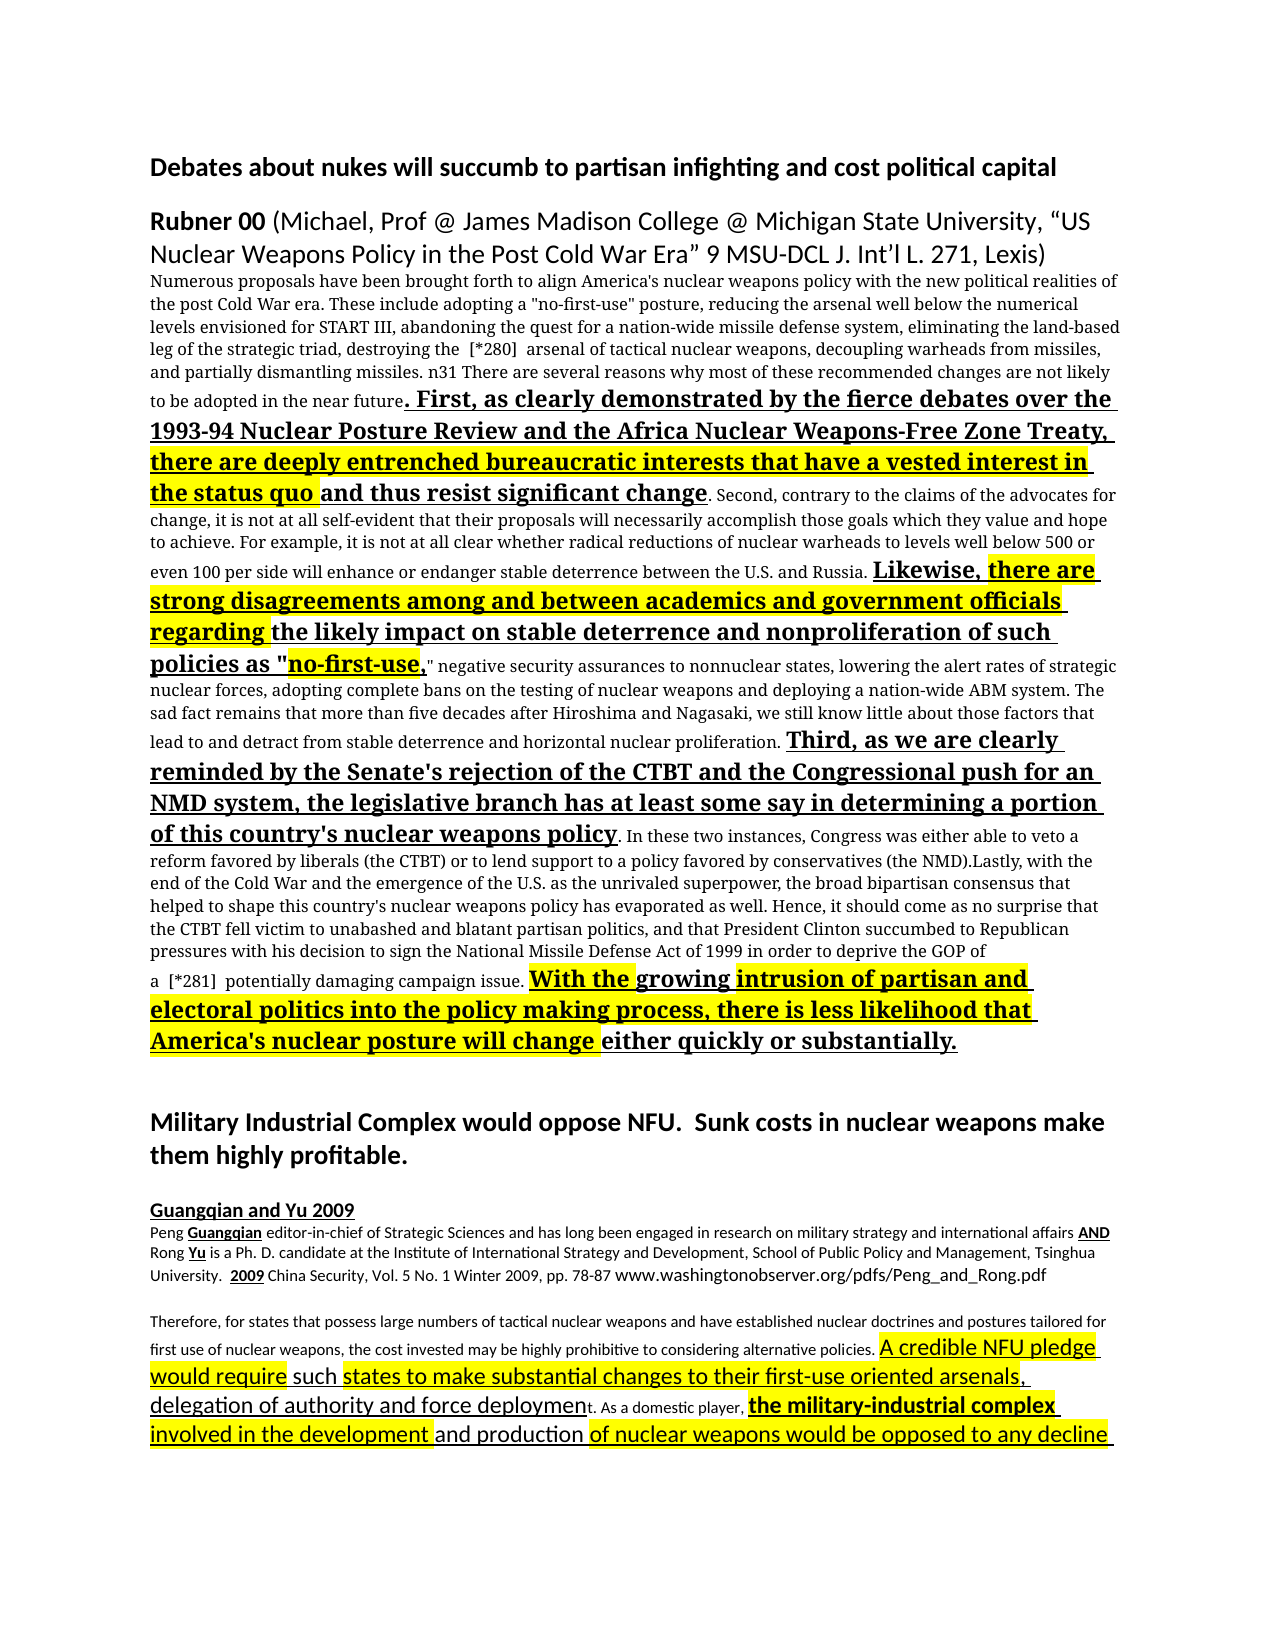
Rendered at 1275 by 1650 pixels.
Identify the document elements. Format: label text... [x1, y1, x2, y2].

subtitle Military Industrial Complex would oppose NFU. Sunk costs in nuclear weapons make them highly profitable. [150, 1105, 1125, 1171]
text Peng Guangqian editor-in-chief of Strategic Sciences and has long been engaged in research on military strategy and international affairs AND Rong Yu is a Ph. D. candidate at the Institute of International Strategy and Development, School of Public Policy and Management, Tsinghua University. 2009 China Security, Vol. 5 No. 1 Winter 2009, pp. 78-87 www.washingtonobserver.org/pdfs/Peng_and_Rong.pdf [150, 1222, 1125, 1286]
subtitle Rubner 00 (Michael, Prof @ James Madison College @ Michigan State University, “US Nuclear Weapons Policy in the Post Cold War Era” 9 MSU-DCL J. Int’l L. 271, Lexis) [150, 204, 1125, 270]
text Guangqian and Yu 2009 [150, 1197, 1125, 1222]
subtitle Debates about nukes will succumb to partisan infighting and cost political capital [150, 150, 1125, 183]
text Numerous proposals have been brought forth to align 's nuclear weapons policy with the new political realities of the post Cold War era. These include adopting a "no-first-use" posture, reducing the arsenal well below the numerical levels envisioned for START III, abandoning the quest for a nation-wide missile defense system, eliminating the land-based leg of the strategic triad, destroying the [*280] arsenal of tactical nuclear weapons, decoupling warheads from missiles, and partially dismantling missiles. n31 There are several reasons why most of these recommended changes are not likely to be adopted in the near future. First, as clearly demonstrated by the fierce debates over the 1993-94 Nuclear Posture Review and the Africa Nuclear Weapons-Free Zone Treaty, there are deeply entrenched bureaucratic interests that have a vested interest in the status quo and thus resist significant change. Second, contrary to the claims of the advocates for change, it is not at all self-evident that their proposals will necessarily accomplish those goals which they value and hope to achieve. For example, it is not at all clear whether radical reductions of nuclear warheads to levels well below 500 or even 100 per side will enhance or endanger stable deterrence between the and . Likewise, there are strong disagreements among and between academics and government officials regarding the likely impact on stable deterrence and nonproliferation of such policies as "no-first-use," negative security assurances to nonnuclear states, lowering the alert rates of strategic nuclear forces, adopting complete bans on the testing of nuclear weapons and deploying a nation-wide ABM system. The sad fact remains that more than five decades after and , we still know little about those factors that lead to and detract from stable deterrence and horizontal nuclear proliferation. Third, as we are clearly reminded by the Senate's rejection of the CTBT and the Congressional push for an NMD system, the legislative branch has at least some say in determining a portion of this country's nuclear weapons policy. In these two instances, Congress was either able to veto a reform favored by liberals (the CTBT) or to lend support to a policy favored by conservatives (the NMD).Lastly, with the end of the Cold War and the emergence of the U.S. as the unrivaled superpower, the broad bipartisan consensus that helped to shape this country's nuclear weapons policy has evaporated as well. Hence, it should come as no surprise that the CTBT fell victim to unabashed and blatant partisan politics, and that President Clinton succumbed to Republican pressures with his decision to sign the National Missile Defense Act of 1999 in order to deprive the GOP of a [*281] potentially damaging campaign issue. With the growing intrusion of partisan and electoral politics into the policy making process, there is less likelihood that 's nuclear posture will change either quickly or substantially. [150, 270, 1125, 1057]
